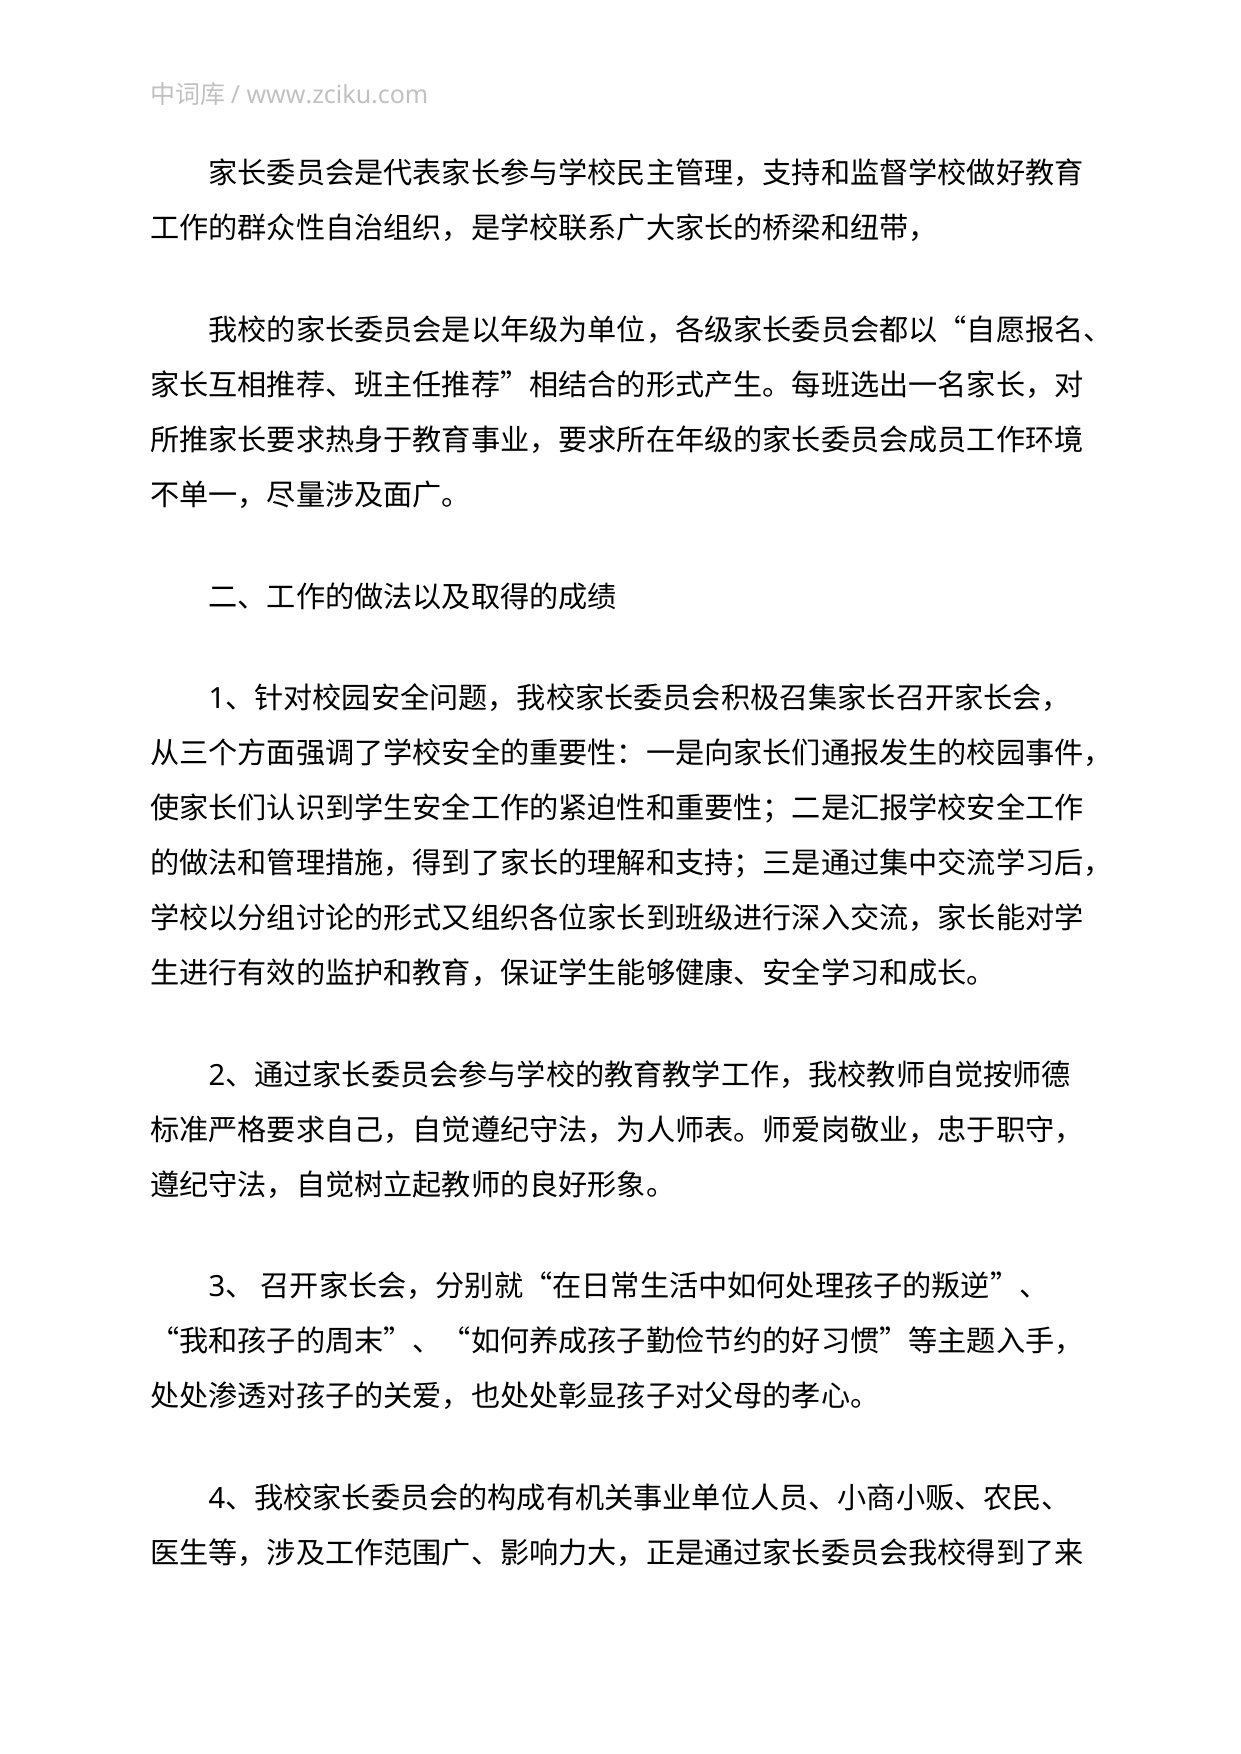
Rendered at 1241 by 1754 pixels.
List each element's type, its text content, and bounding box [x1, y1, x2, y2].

text 2、通过家长委员会参与学校的教育教学工作，我校教师自觉按师德标准严格要求自己，自觉遵纪守法，为人师表。师爱岗敬业，忠于职守，遵纪守法，自觉树立起教师的良好形象。 [150, 1051, 1090, 1203]
text 二、工作的做法以及取得的成绩 [150, 573, 1090, 615]
text 我校的家长委员会是以年级为单位，各级家长委员会都以“自愿报名、家长互相推荐、班主任推荐”相结合的形式产生。每班选出一名家长，对所推家长要求热身于教育事业，要求所在年级的家长委员会成员工作环境不单一，尽量涉及面广。 [150, 307, 1090, 514]
text 1、针对校园安全问题，我校家长委员会积极召集家长召开家长会，从三个方面强调了学校安全的重要性：一是向家长们通报发生的校园事件，使家长们认识到学生安全工作的紧迫性和重要性；二是汇报学校安全工作的做法和管理措施，得到了家长的理解和支持；三是通过集中交流学习后，学校以分组讨论的形式又组织各位家长到班级进行深入交流，家长能对学生进行有效的监护和教育，保证学生能够健康、安全学习和成长。 [150, 675, 1090, 992]
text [150, 1474, 1090, 1572]
text 家长委员会是代表家长参与学校民主管理，支持和监督学校做好教育工作的群众性自治组织，是学校联系广大家长的桥梁和纽带， [150, 150, 1090, 247]
text 3、 召开家长会，分别就“在日常生活中如何处理孩子的叛逆”、“我和孩子的周末”、“如何养成孩子勤俭节约的好习惯”等主题入手，处处渗透对孩子的关爱，也处处彰显孩子对父母的孝心。 [150, 1263, 1090, 1415]
